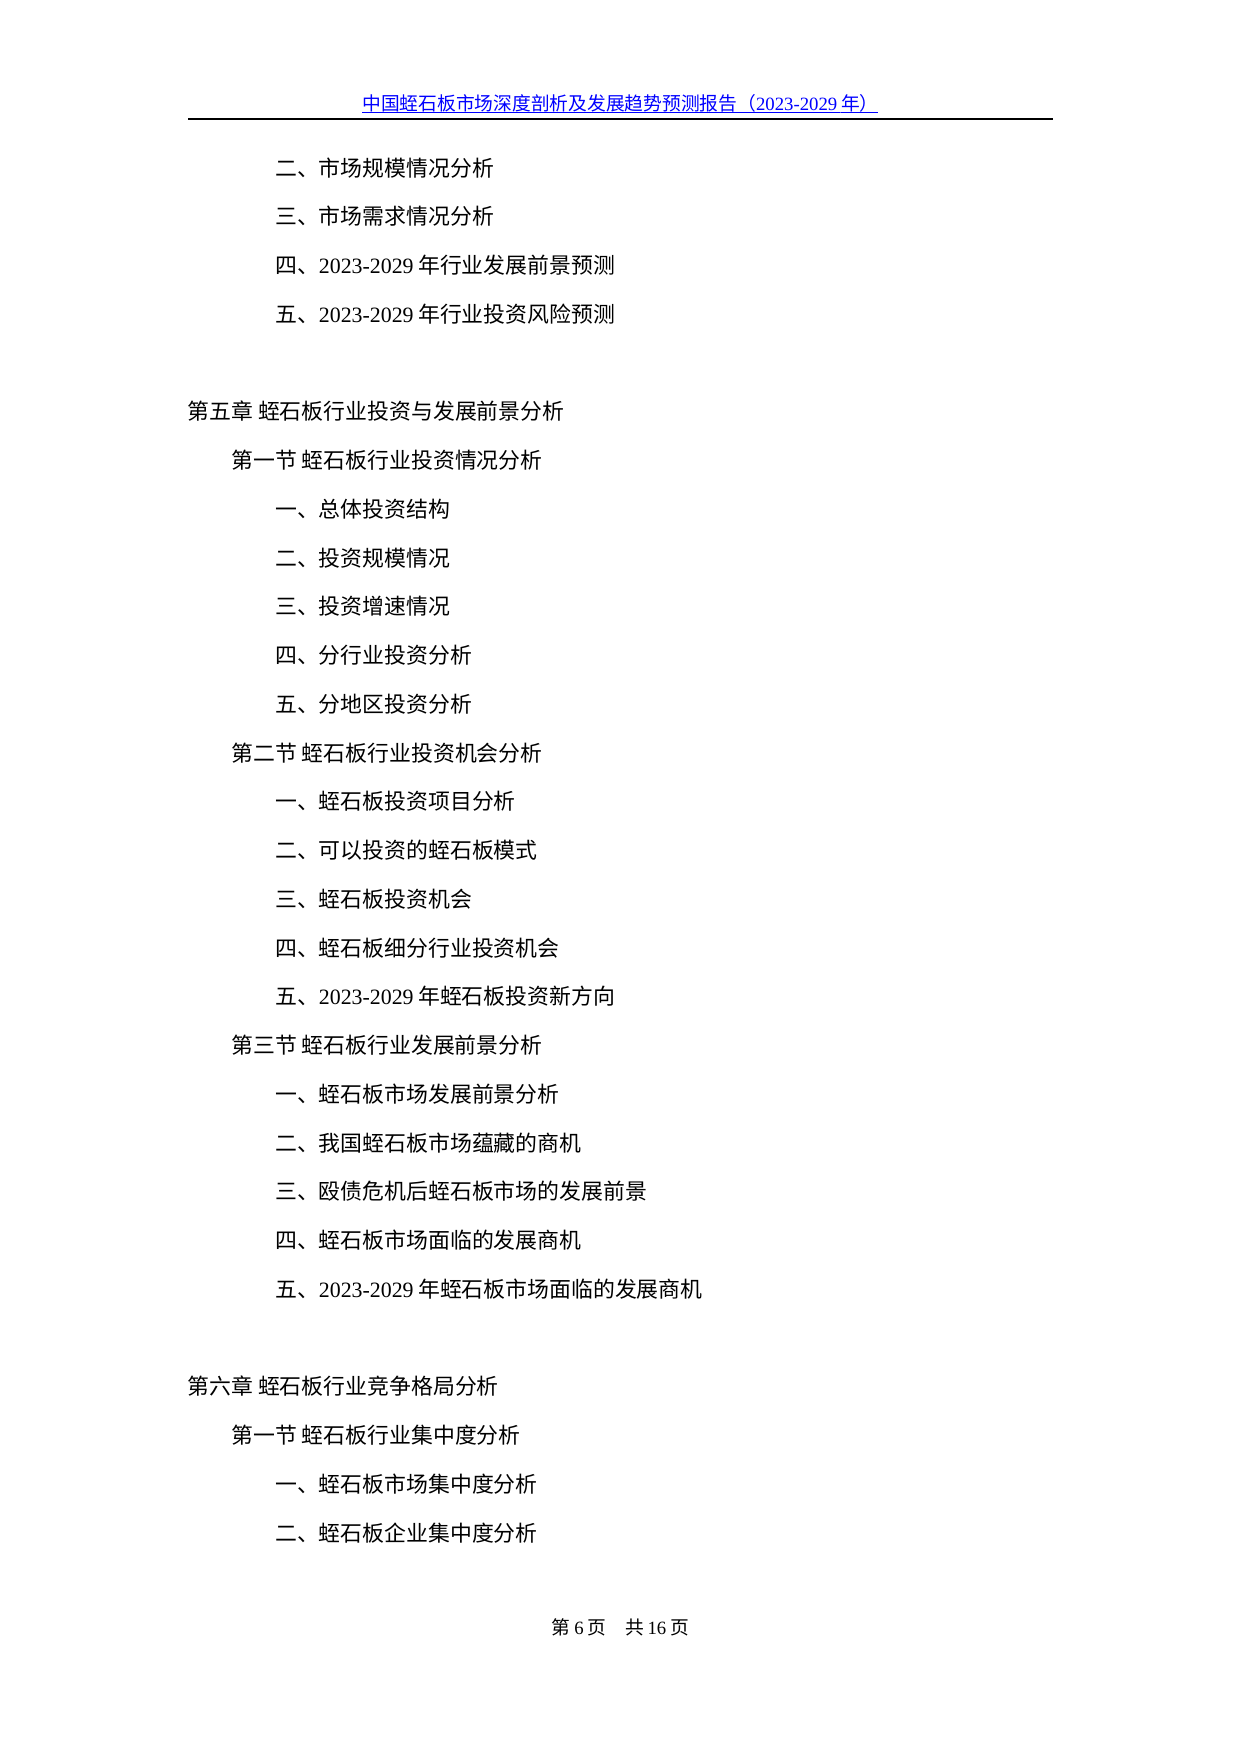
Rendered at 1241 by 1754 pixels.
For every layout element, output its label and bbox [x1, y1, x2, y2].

text [187, 150, 1053, 1548]
